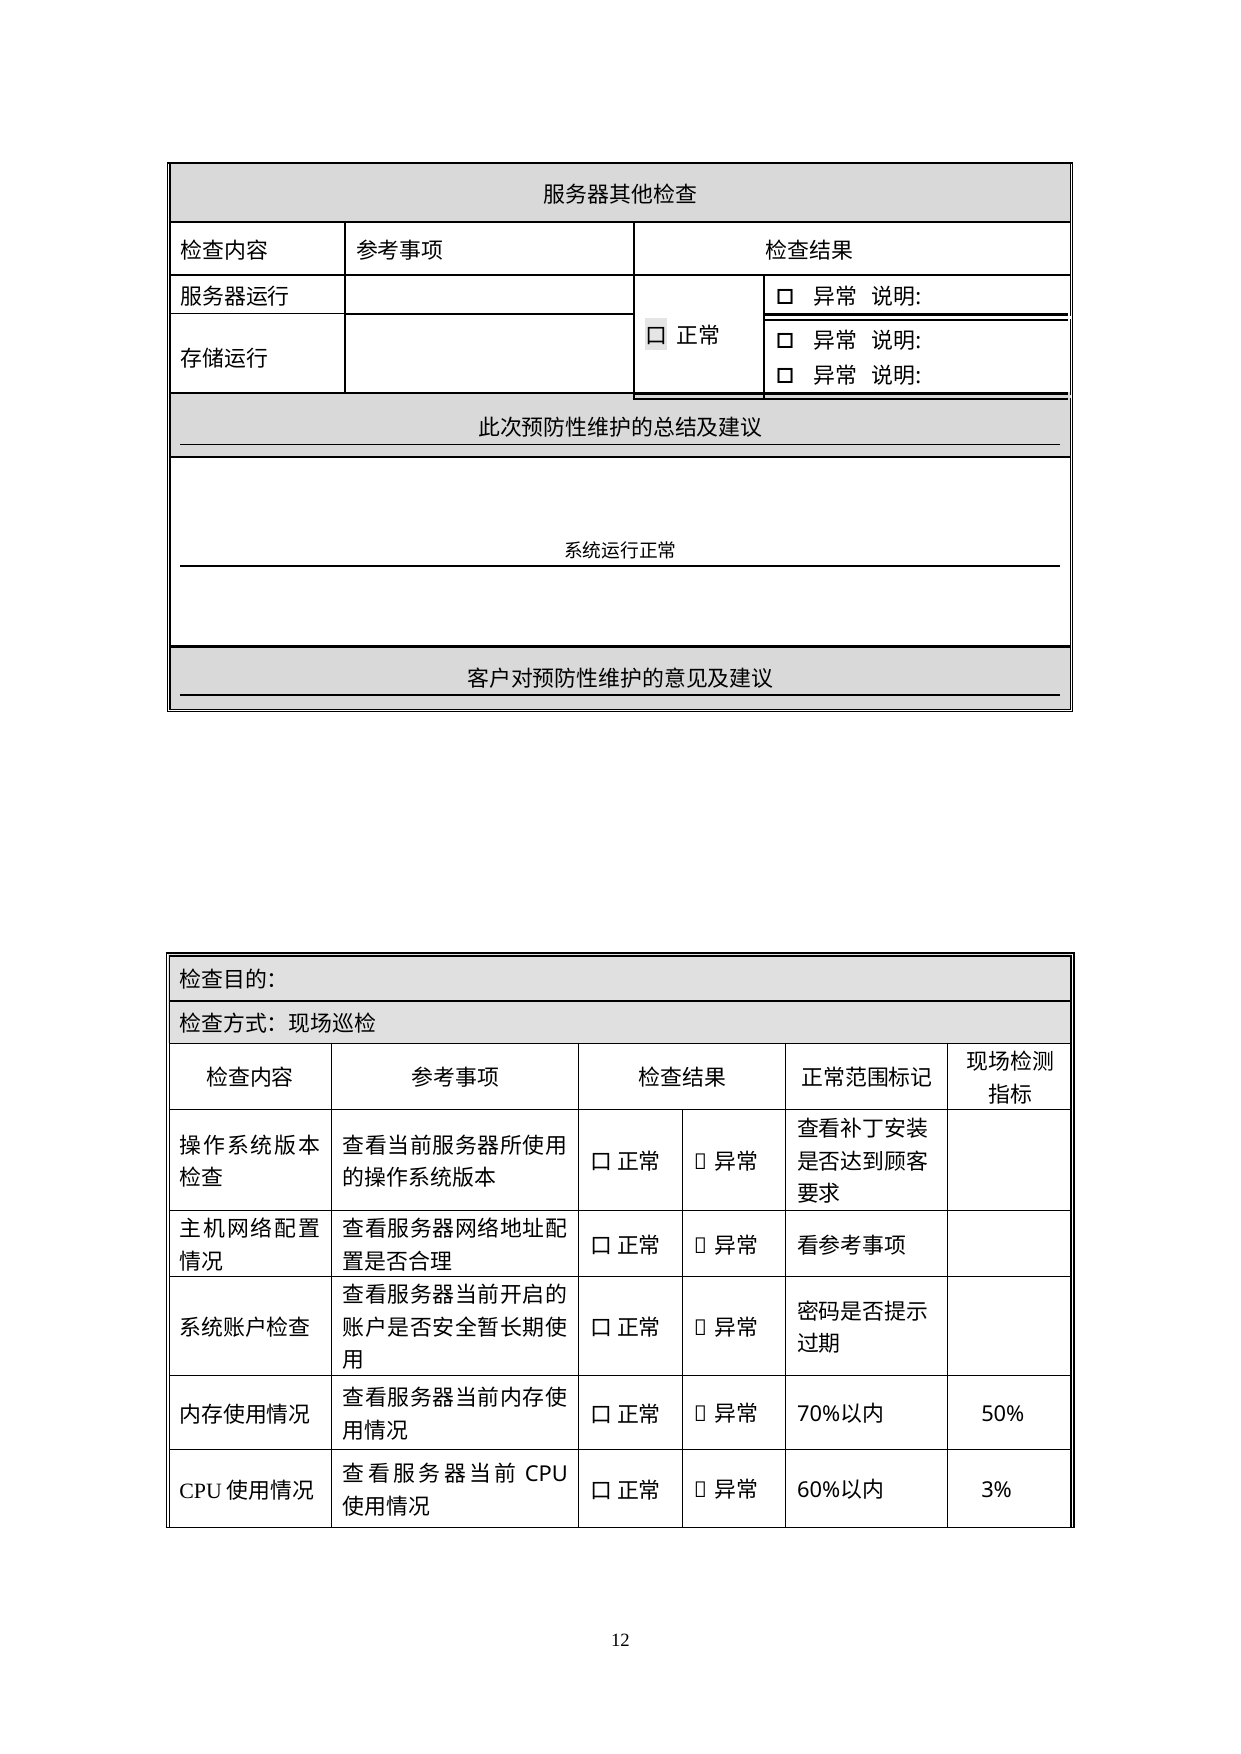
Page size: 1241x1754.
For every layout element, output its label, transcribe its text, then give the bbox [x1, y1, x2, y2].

table_cell 查看服务器当前开启的账户是否安全暂长期使用 [332, 1277, 578, 1374]
table_cell 内存使用情况 [170, 1376, 331, 1449]
table_cell [948, 1277, 1070, 1374]
table_cell [948, 1110, 1070, 1210]
table_cell 查看服务器网络地址配置是否合理 [332, 1211, 578, 1276]
table_cell 查看当前服务器所使用的操作系统版本 [332, 1110, 578, 1210]
table_cell 参考事项 [332, 1044, 578, 1109]
table_cell 服务器运行 [171, 276, 344, 313]
table_cell 查看服务器当前CPU使用情况 [332, 1450, 578, 1527]
table_cell [346, 315, 633, 392]
table_cell 服务器其他检查 [171, 164, 1070, 221]
table_cell 查看服务器当前内存使用情况 [332, 1376, 578, 1449]
table_cell 检查结果 [579, 1044, 785, 1109]
table_cell 操作系统版本检查 [170, 1110, 331, 1210]
table_cell 50% [948, 1376, 1070, 1449]
table_cell 60%以内 [786, 1450, 947, 1527]
table_cell  异常 [683, 1110, 785, 1210]
table_cell 口 正常 [579, 1450, 682, 1527]
table_cell 系统运行正常 [171, 458, 1070, 645]
table_cell 70%以内 [786, 1376, 947, 1449]
table_cell [346, 276, 633, 313]
table_cell 口 正常 [579, 1277, 682, 1374]
table_cell CPU使用情况 [170, 1450, 331, 1527]
table_cell 检查结果 [635, 223, 1070, 274]
table_cell 口 正常 [579, 1376, 682, 1449]
table_cell 系统账户检查 [170, 1277, 331, 1374]
table_cell 口 正常 [635, 276, 763, 392]
table_cell 看参考事项 [786, 1211, 947, 1276]
table_cell 异常 说明: [765, 276, 1070, 313]
table_cell 口 正常 [579, 1110, 682, 1210]
table_cell 密码是否提示过期 [786, 1277, 947, 1374]
table_cell 存储运行 [171, 314, 344, 392]
table_cell  异常 [683, 1277, 785, 1374]
table_cell 客户对预防性维护的意见及建议 [171, 648, 1070, 709]
table_cell 主机网络配置情况 [170, 1211, 331, 1276]
table_cell 检查方式：现场巡检 [170, 1002, 1070, 1043]
table_cell 现场检测指标 [948, 1044, 1070, 1109]
table_cell [948, 1211, 1070, 1276]
table_cell 异常 说明: 异常 说明: [765, 313, 1071, 392]
table_cell  异常 [683, 1211, 785, 1276]
table_cell 正常范围标记 [786, 1044, 947, 1109]
table_cell  异常 [683, 1450, 785, 1527]
table_cell 查看补丁安装是否达到顾客要求 [786, 1110, 947, 1210]
table_cell 3% [948, 1450, 1070, 1527]
table_header 检查目的： [170, 957, 1070, 1000]
table_cell 口 正常 [579, 1211, 682, 1276]
table_cell 检查内容 [171, 223, 344, 274]
table_cell 参考事项 [346, 223, 633, 274]
table_cell 检查内容 [170, 1044, 331, 1109]
table_cell 此次预防性维护的总结及建议 [171, 392, 1071, 456]
table_cell  异常 [683, 1376, 785, 1449]
